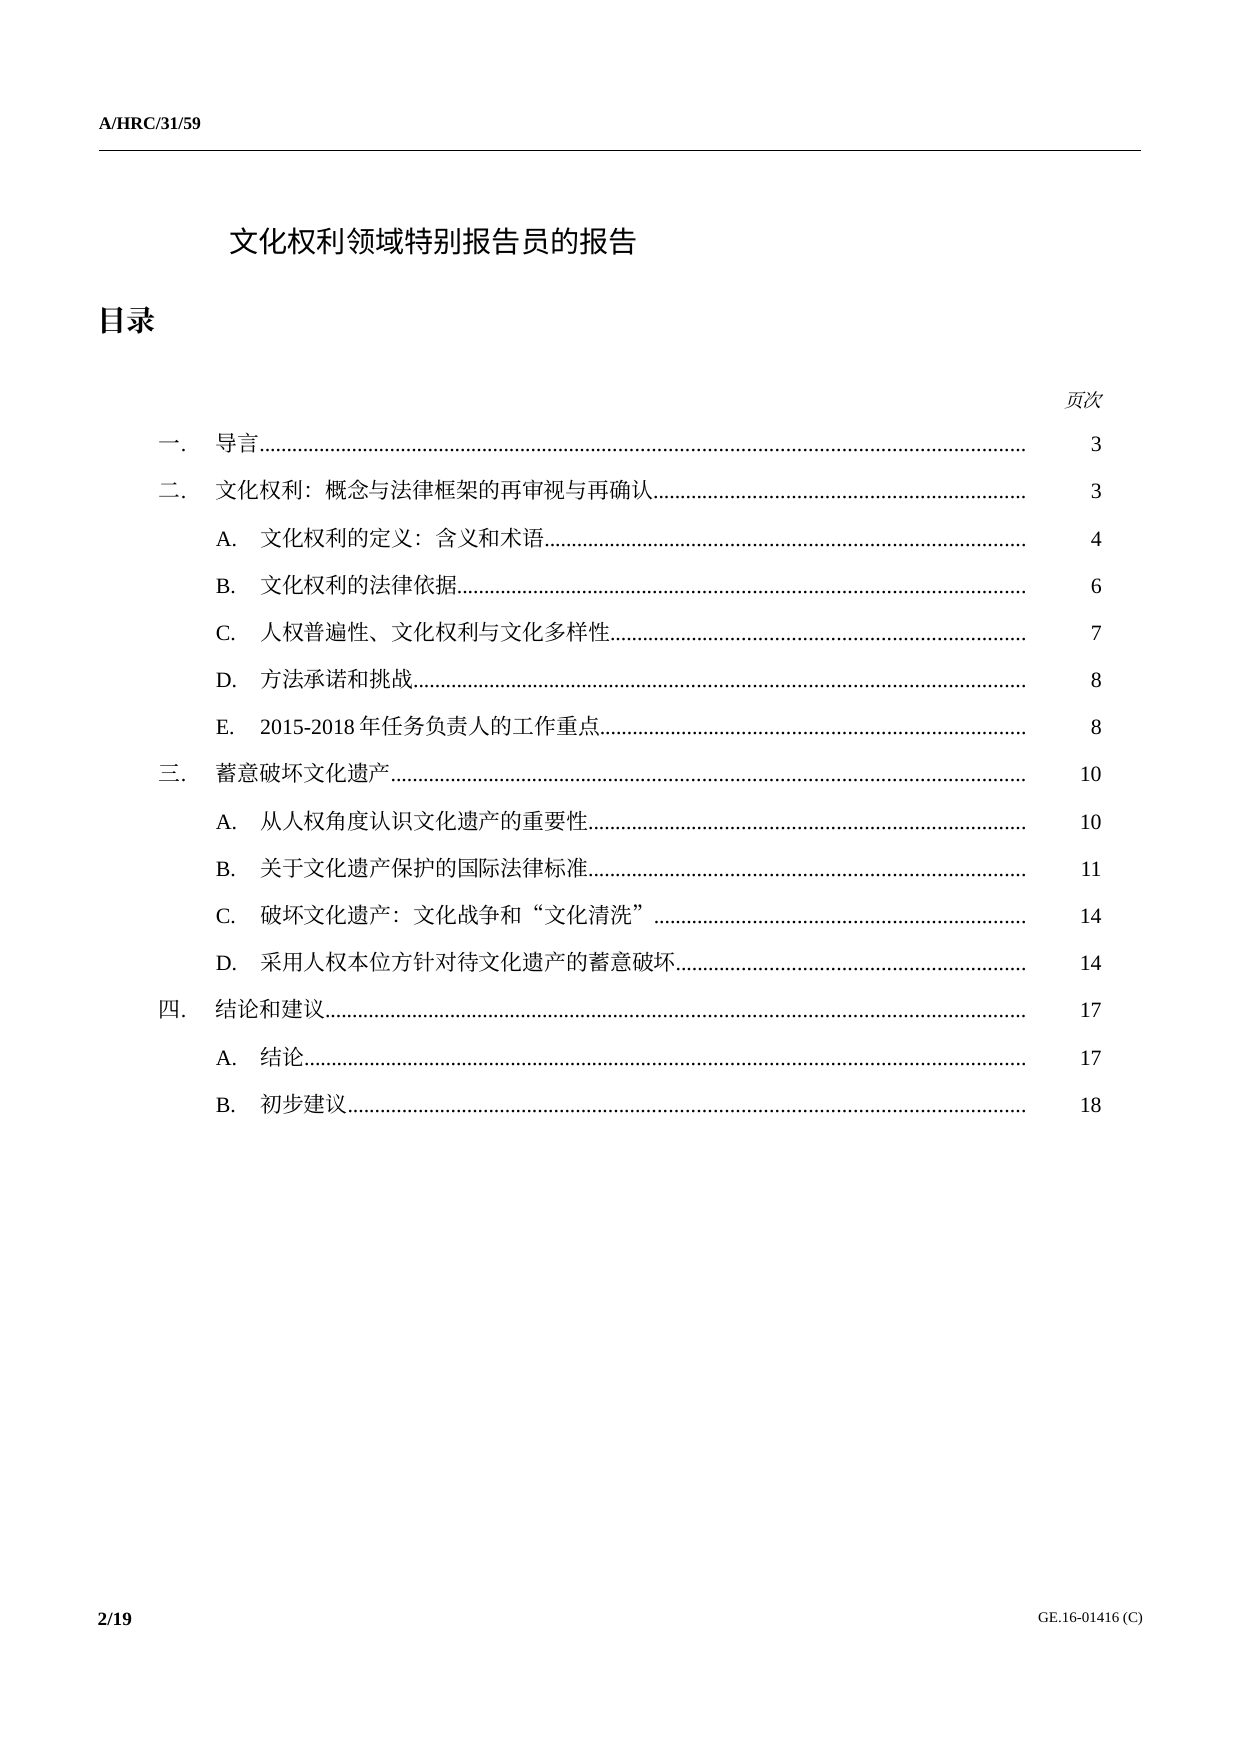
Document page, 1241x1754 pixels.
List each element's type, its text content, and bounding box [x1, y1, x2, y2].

text D. 采用人权本位方针对待文化遗产的蓄意破坏 14 [97, 945, 1143, 977]
text 文化权利领域特别报告员的报告 [97, 219, 1011, 261]
text B. 初步建议 18 [97, 1087, 1143, 1118]
text A. 结论 17 [97, 1040, 1143, 1071]
text B. 文化权利的法律依据 6 [97, 568, 1143, 599]
text 目录 [97, 298, 1024, 340]
text 页次 [127, 386, 1143, 413]
text 四. 结论和建议 17 [97, 993, 1143, 1024]
text C. 破坏文化遗产：文化战争和“文化清洗” 14 [97, 898, 1143, 930]
text A. 从人权角度认识文化遗产的重要性 10 [97, 804, 1143, 835]
text A. 文化权利的定义：含义和术语 4 [97, 521, 1143, 552]
text E. 2015-2018年任务负责人的工作重点 8 [97, 709, 1143, 741]
text 一. 导言 3 [97, 426, 1143, 458]
text 三. 蓄意破坏文化遗产 10 [97, 757, 1143, 788]
text 二. 文化权利：概念与法律框架的再审视与再确认 3 [97, 473, 1143, 505]
text D. 方法承诺和挑战 8 [97, 662, 1143, 694]
text C. 人权普遍性、文化权利与文化多样性 7 [97, 615, 1143, 647]
text B. 关于文化遗产保护的国际法律标准 11 [97, 851, 1143, 882]
